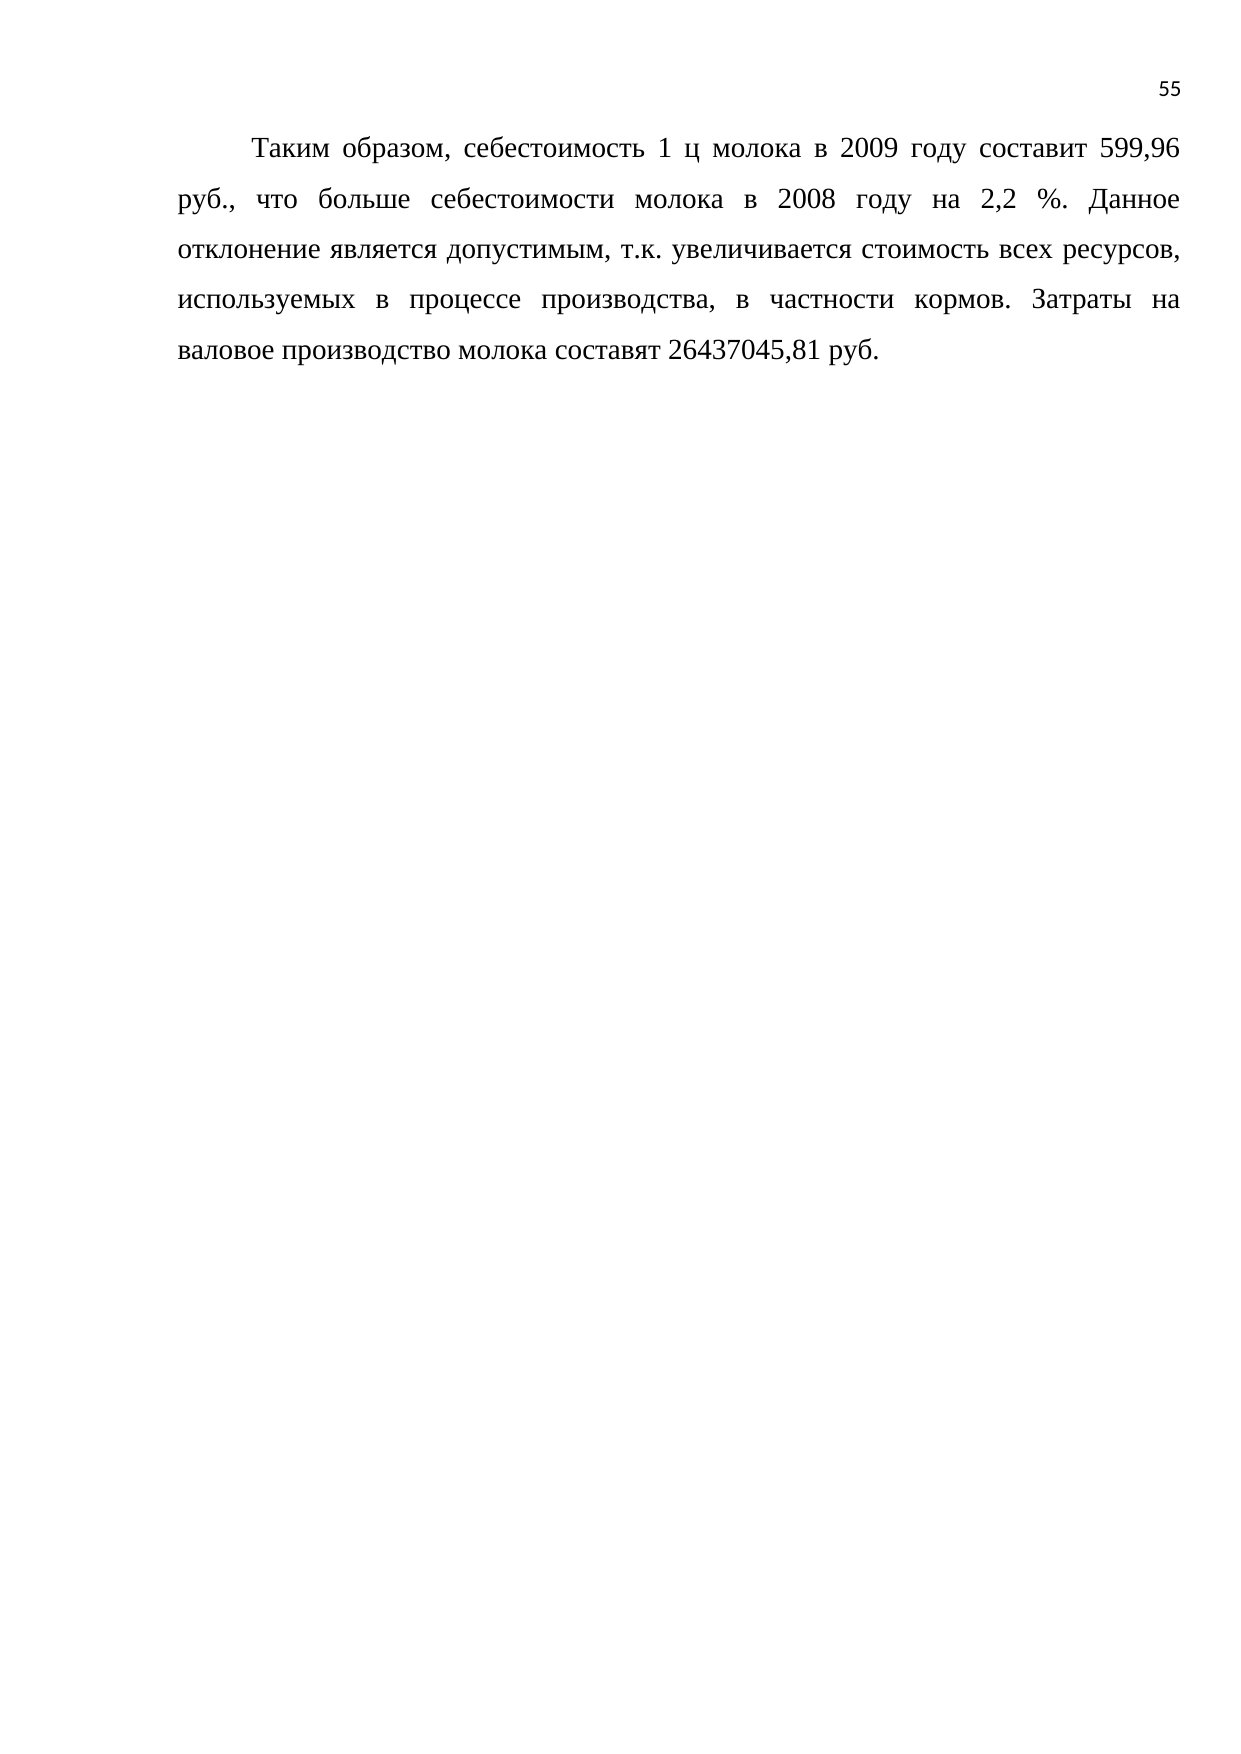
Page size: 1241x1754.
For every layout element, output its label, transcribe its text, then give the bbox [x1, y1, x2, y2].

text Таким образом, себестоимость 1 ц молока в 2009 году составит 599,96 руб., что больше себестоимости молока в 2008 году на 2,2 %. Данное отклонение является допустимым, т.к. увеличивается стоимость всех ресурсов, используемых в процессе производства, в частности кормов. Затраты на валовое производство молока составят 26437045,81 руб. [177, 131, 1181, 365]
